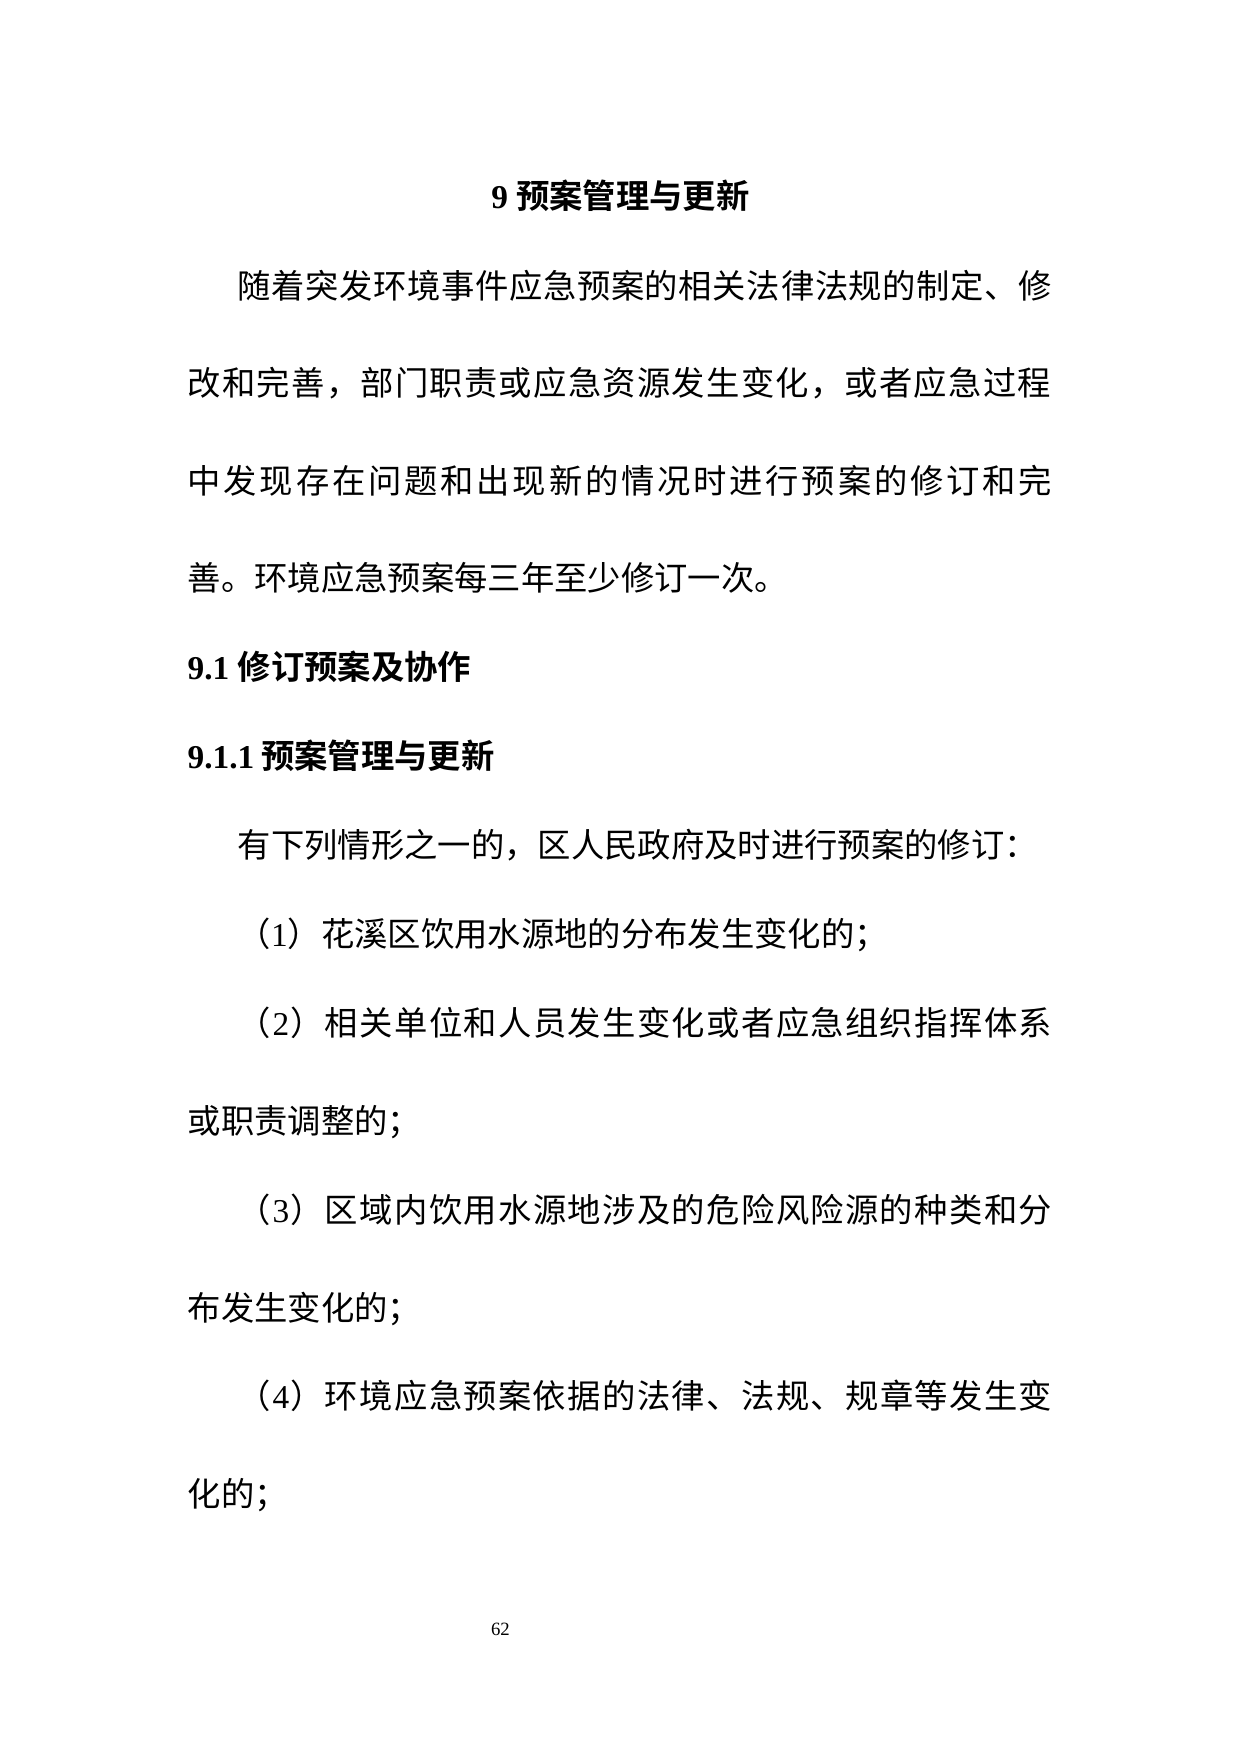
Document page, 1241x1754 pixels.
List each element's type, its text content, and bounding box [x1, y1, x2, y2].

text 9.1 修订预案及协作 [187, 633, 1053, 698]
text 随着突发环境事件应急预案的相关法律法规的制定、修改和完善，部门职责或应急资源发生变化，或者应急过程中发现存在问题和出现新的情况时进行预案的修订和完善。环境应急预案每三年至少修订一次。 [187, 251, 1053, 608]
text （1）花溪区饮用水源地的分布发生变化的； [187, 900, 1053, 965]
text 9 预案管理与更新 [187, 162, 1053, 227]
text （3）区域内饮用水源地涉及的危险风险源的种类和分布发生变化的； [187, 1175, 1053, 1338]
text 9.1.1预案管理与更新 [187, 722, 1053, 787]
text （4）环境应急预案依据的法律、法规、规章等发生变化的； [187, 1362, 1053, 1524]
text （2）相关单位和人员发生变化或者应急组织指挥体系或职责调整的； [187, 989, 1053, 1151]
text 有下列情形之一的，区人民政府及时进行预案的修订： [187, 811, 1053, 876]
